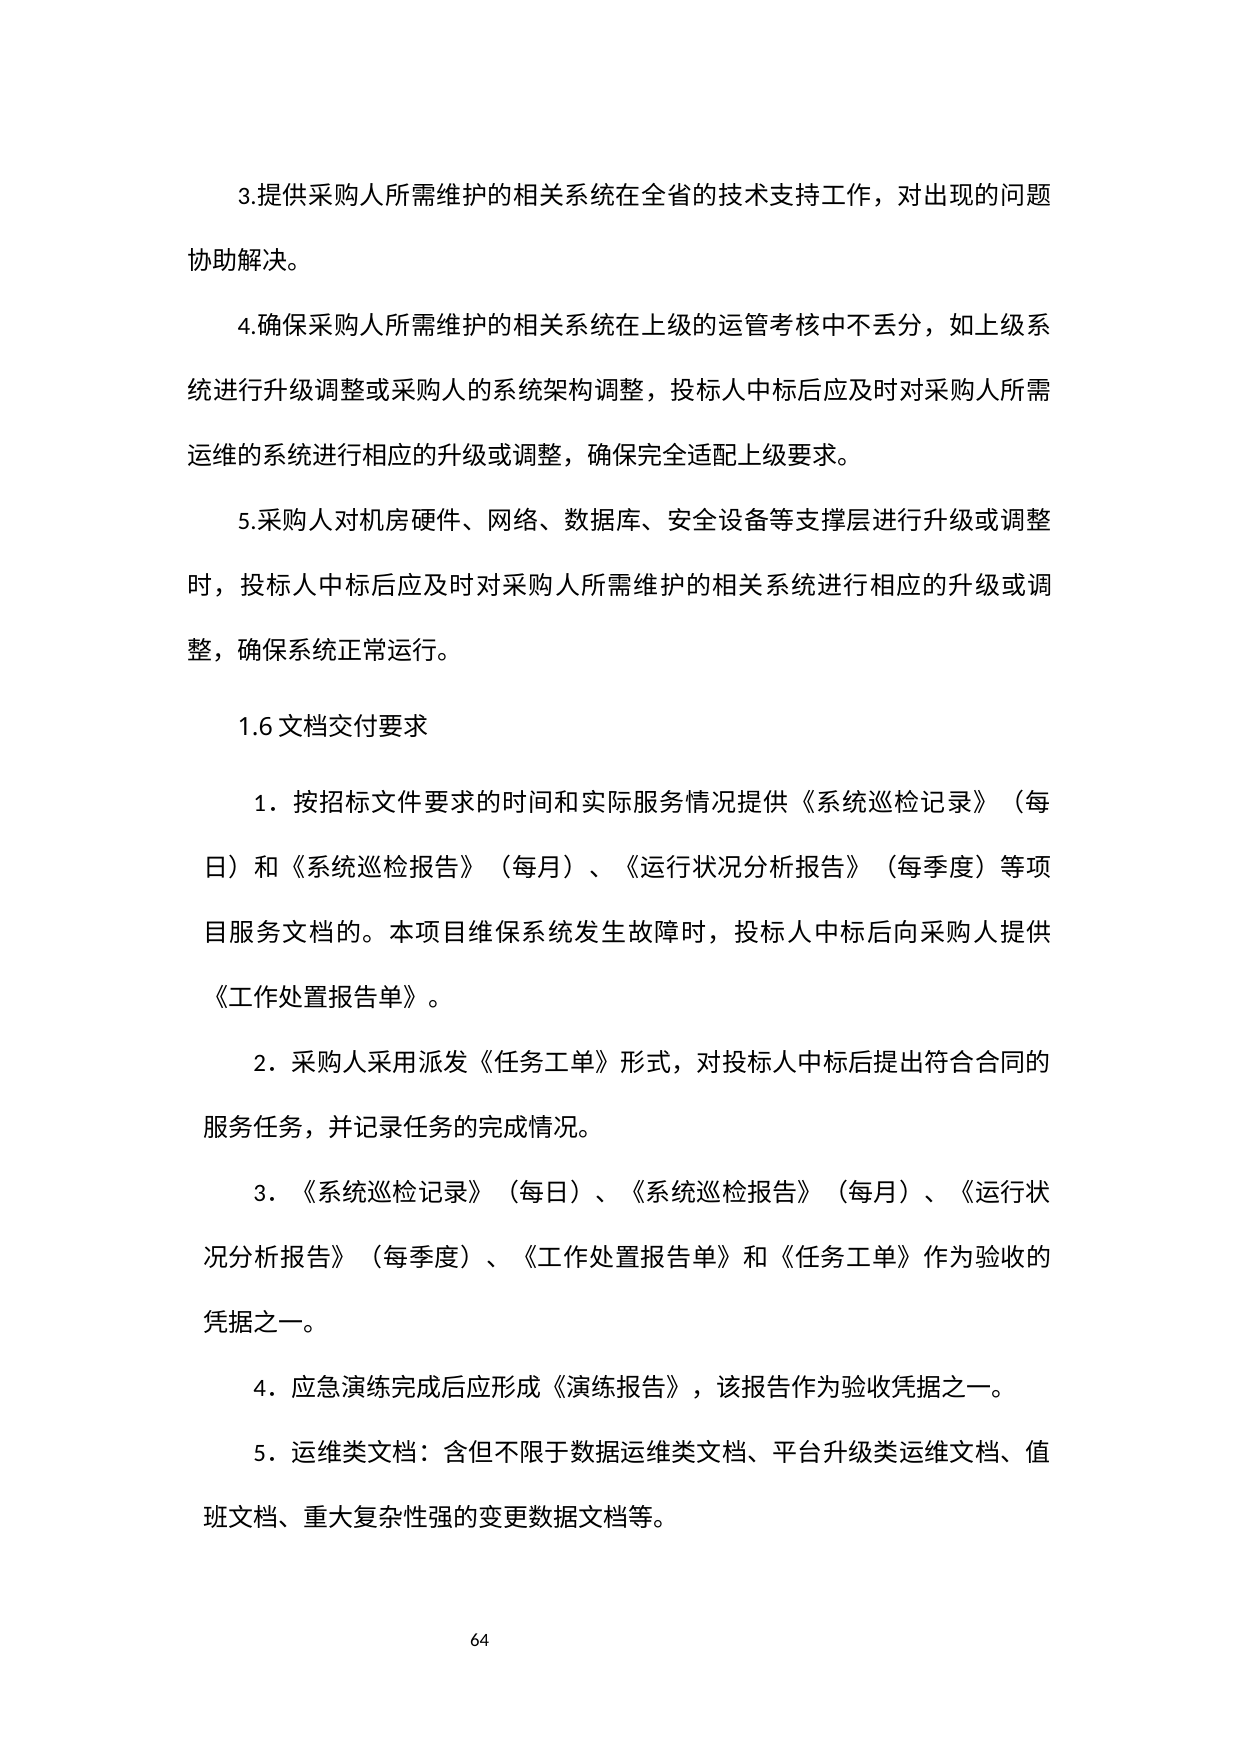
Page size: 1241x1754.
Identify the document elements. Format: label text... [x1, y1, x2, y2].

text 5．运维类文档：含但不限于数据运维类文档、平台升级类运维文档、值班文档、重大复杂性强的变更数据文档等。 [203, 1419, 1053, 1549]
text 3．《系统巡检记录》（每日）、《系统巡检报告》（每月）、《运行状况分析报告》（每季度）、《工作处置报告单》和《任务工单》作为验收的凭据之一。 [203, 1159, 1053, 1354]
text 5.采购人对机房硬件、网络、数据库、安全设备等支撑层进行升级或调整时，投标人中标后应及时对采购人所需维护的相关系统进行相应的升级或调整，确保系统正常运行。 [187, 487, 1053, 682]
text 1．按招标文件要求的时间和实际服务情况提供《系统巡检记录》（每日）和《系统巡检报告》（每月）、《运行状况分析报告》（每季度）等项目服务文档的。本项目维保系统发生故障时，投标人中标后向采购人提供《工作处置报告单》。 [203, 769, 1053, 1029]
text 3.提供采购人所需维护的相关系统在全省的技术支持工作，对出现的问题协助解决。 [187, 162, 1053, 292]
text 2．采购人采用派发《任务工单》形式，对投标人中标后提出符合合同的服务任务，并记录任务的完成情况。 [203, 1029, 1053, 1159]
text 4．应急演练完成后应形成《演练报告》，该报告作为验收凭据之一。 [203, 1354, 1053, 1419]
text 1.6文档交付要求 [187, 693, 1053, 758]
text 4.确保采购人所需维护的相关系统在上级的运管考核中不丢分，如上级系统进行升级调整或采购人的系统架构调整，投标人中标后应及时对采购人所需运维的系统进行相应的升级或调整，确保完全适配上级要求。 [187, 292, 1053, 487]
